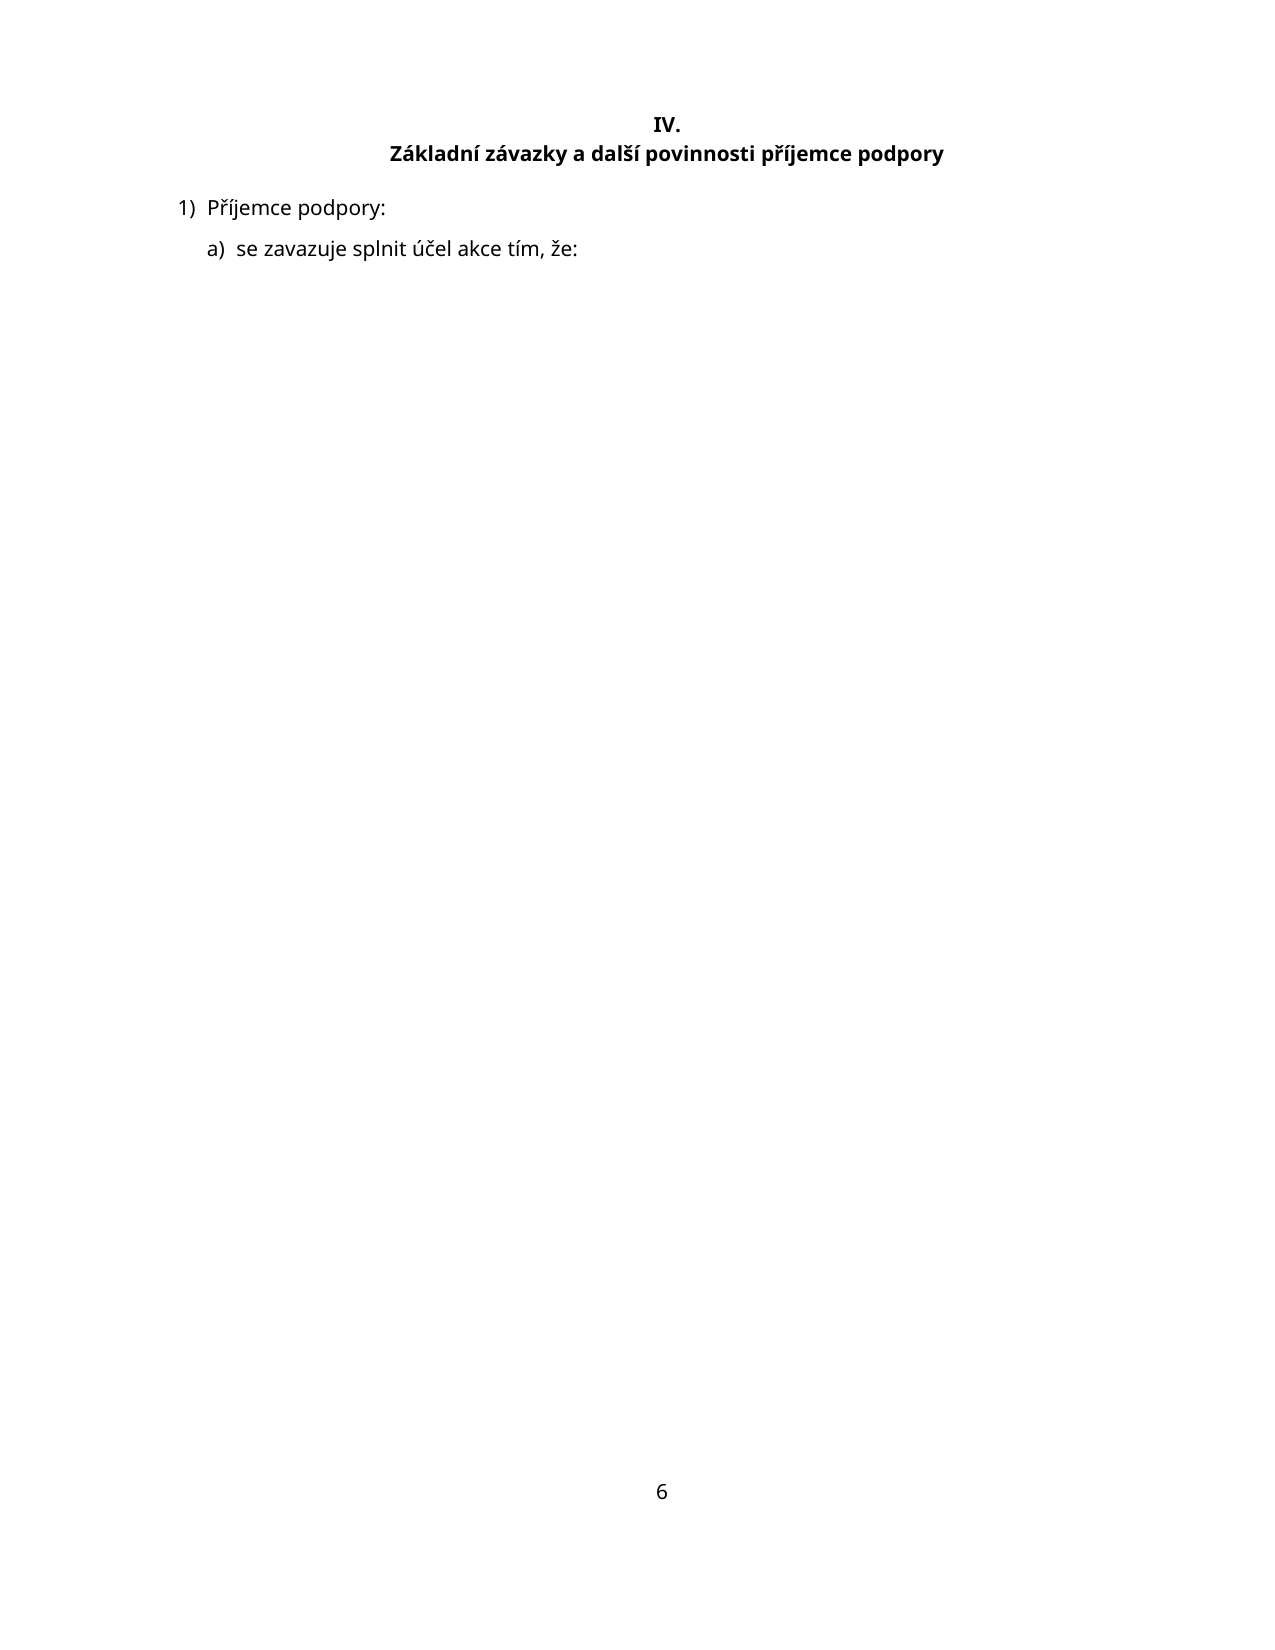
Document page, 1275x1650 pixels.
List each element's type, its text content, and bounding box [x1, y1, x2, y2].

subtitle Základní závazky a další povinnosti příjemce podpory [272, 139, 1061, 167]
list Příjemce podpory: [177, 193, 1171, 221]
subtitle IV. [272, 110, 1062, 139]
list se zavazuje splnit účel akce tím, že: [207, 234, 1171, 262]
